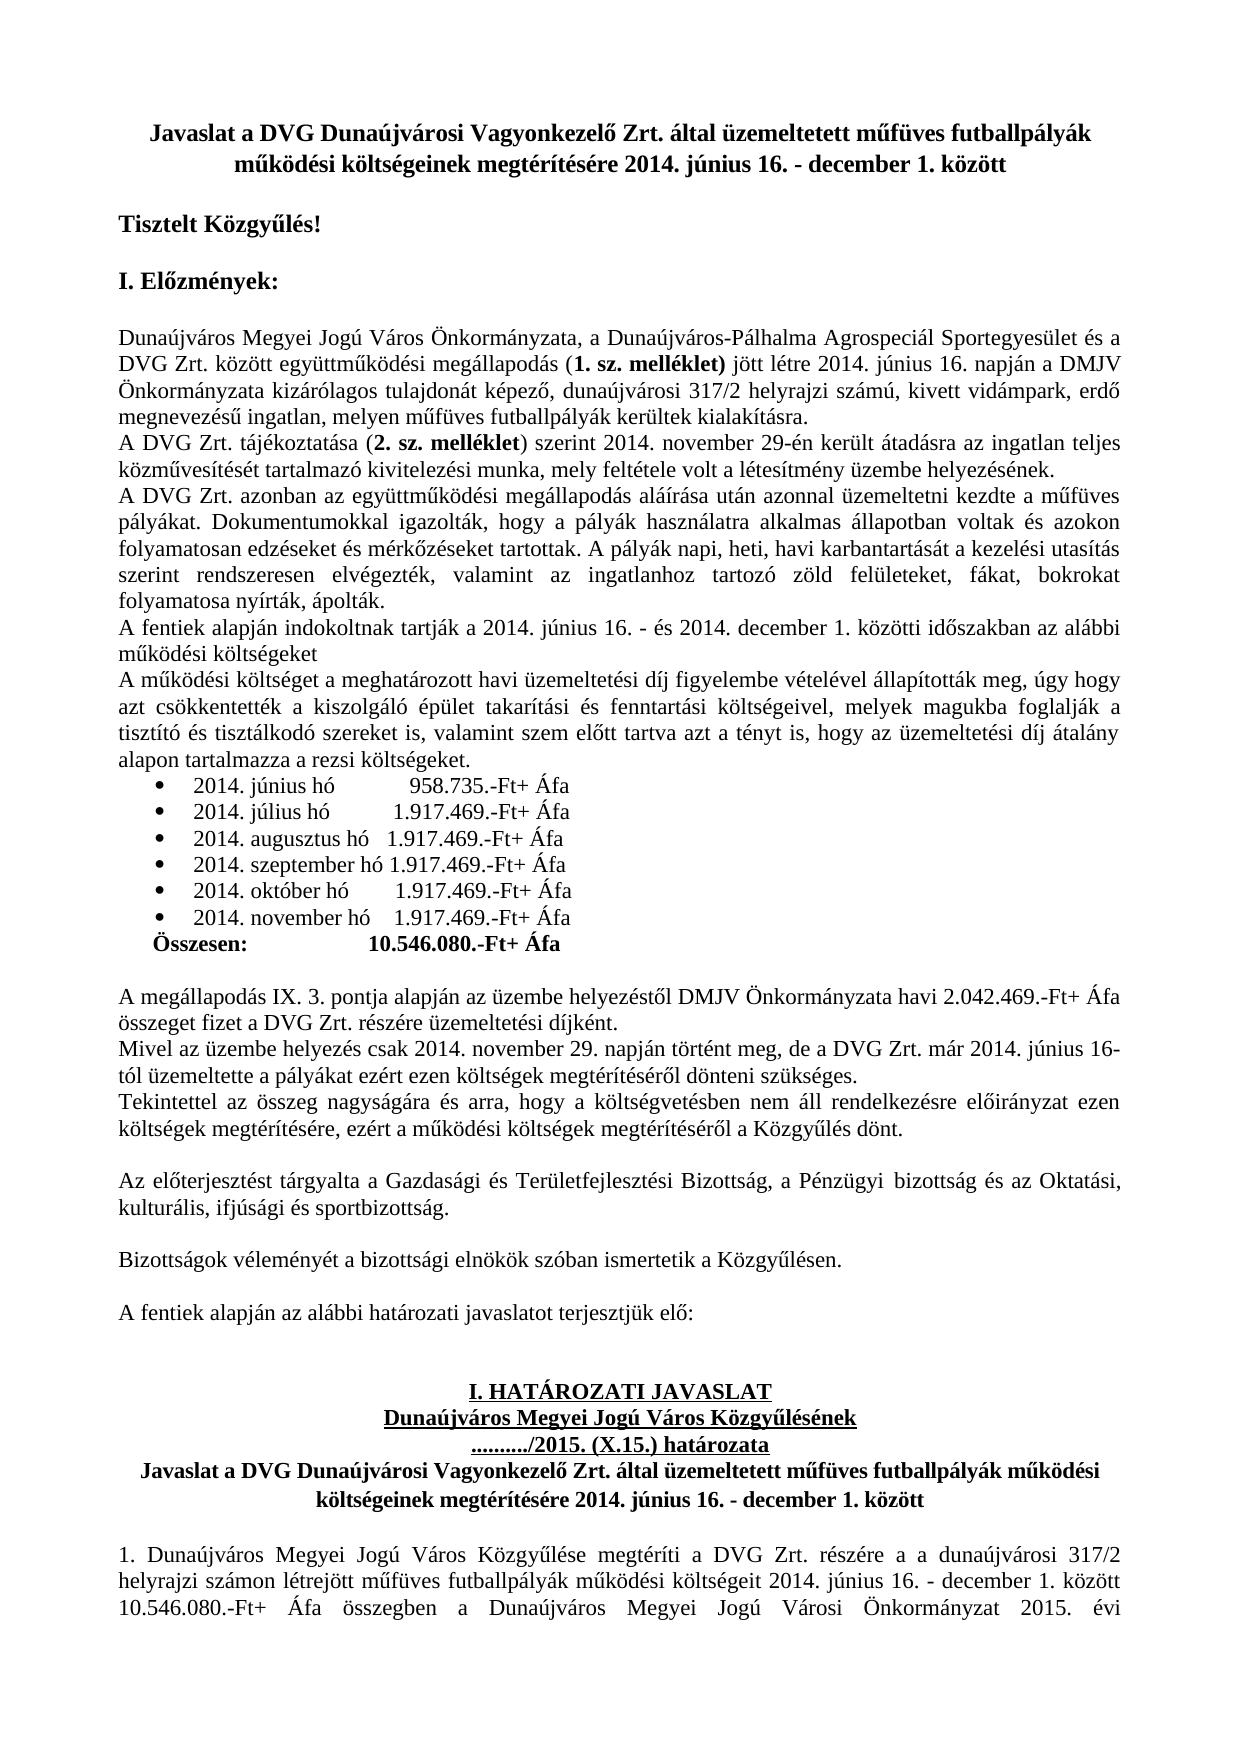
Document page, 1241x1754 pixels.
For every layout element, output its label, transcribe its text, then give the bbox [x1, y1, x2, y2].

text A megállapodás IX. 3. pontja alapján az üzembe helyezéstől DMJV Önkormányzata havi 2.042.469.-Ft+ Áfa összeget fizet a DVG Zrt. részére üzemeltetési díjként. [118, 983, 1122, 1036]
list 2014. szeptember hó 1.917.469.-Ft+ Áfa [156, 851, 1122, 877]
text Tekintettel az összeg nagyságára és arra, hogy a költségvetésben nem áll rendelkezésre előirányzat ezen költségek megtérítésére, ezért a működési költségek megtérítéséről a Közgyűlés dönt. [118, 1088, 1122, 1141]
text ........../2015. (X.15.) határozata [118, 1431, 1122, 1457]
text Az előterjesztést tárgyalta a Gazdasági és Területfejlesztési Bizottság, a Pénzügyi bizottság és az Oktatási, kulturális, ifjúsági és sportbizottság. [118, 1167, 1122, 1220]
list 2014. augusztus hó 1.917.469.-Ft+ Áfa [156, 825, 1122, 851]
text Dunaújváros Megyei Jogú Város Önkormányzata, a Dunaújváros-Pálhalma Agrospeciál Sportegyesület és a DVG Zrt. között együttműködési megállapodás (1. sz. melléklet) jött létre 2014. június 16. napján a DMJV Önkormányzata kizárólagos tulajdonát képező, dunaújvárosi 317/2 helyrajzi számú, kivett vidámpark, erdő megnevezésű ingatlan, melyen műfüves futballpályák kerültek kialakításra. [118, 324, 1122, 429]
text I. Előzmények: [118, 266, 1122, 295]
text Összesen: 10.546.080.-Ft+ Áfa [118, 930, 1122, 956]
text Mivel az üzembe helyezés csak 2014. november 29. napján történt meg, de a DVG Zrt. már 2014. június 16-tól üzemeltette a pályákat ezért ezen költségek megtérítéséről dönteni szükséges. [118, 1036, 1122, 1088]
list 2014. június hó 958.735.-Ft+ Áfa [156, 772, 1122, 798]
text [118, 1541, 1122, 1620]
text Bizottságok véleményét a bizottsági elnökök szóban ismertetik a Közgyűlésen. [118, 1246, 1122, 1273]
text I. HATÁROZATI JAVASLAT [118, 1378, 1122, 1404]
text Javaslat a DVG Dunaújvárosi Vagyonkezelő Zrt. által üzemeltetett műfüves futballpályák működési költségeinek megtérítésére 2014. június 16. - december 1. között [118, 1457, 1122, 1514]
text A fentiek alapján az alábbi határozati javaslatot terjesztjük elő: [118, 1299, 1122, 1325]
text A DVG Zrt. azonban az együttműködési megállapodás aláírása után azonnal üzemeltetni kezdte a műfüves pályákat. Dokumentumokkal igazolták, hogy a pályák használatra alkalmas állapotban voltak és azokon folyamatosan edzéseket és mérkőzéseket tartottak. A pályák napi, heti, havi karbantartását a kezelési utasítás szerint rendszeresen elvégezték, valamint az ingatlanhoz tartozó zöld felületeket, fákat, bokrokat folyamatosa nyírták, ápolták. [118, 482, 1122, 614]
text Tisztelt Közgyűlés! [118, 209, 1122, 238]
list 2014. július hó 1.917.469.-Ft+ Áfa [156, 798, 1122, 825]
text Javaslat a DVG Dunaújvárosi Vagyonkezelő Zrt. által üzemeltetett műfüves futballpályák működési költségeinek megtérítésére 2014. június 16. - december 1. között [118, 118, 1122, 180]
text A fentiek alapján indokoltnak tartják a 2014. június 16. - és 2014. december 1. közötti időszakban az alábbi működési költségeket [118, 614, 1122, 667]
text A működési költséget a meghatározott havi üzemeltetési díj figyelembe vételével állapították meg, úgy hogy azt csökkentették a kiszolgáló épület takarítási és fenntartási költségeivel, melyek magukba foglalják a tisztító és tisztálkodó szereket is, valamint szem előtt tartva azt a tényt is, hogy az üzemeltetési díj átalány alapon tartalmazza a rezsi költségeket. [118, 667, 1122, 772]
list 2014. október hó 1.917.469.-Ft+ Áfa [156, 877, 1122, 904]
list 2014. november hó 1.917.469.-Ft+ Áfa [156, 904, 1122, 930]
text Dunaújváros Megyei Jogú Város Közgyűlésének [118, 1404, 1122, 1431]
text A DVG Zrt. tájékoztatása (2. sz. melléklet) szerint 2014. november 29-én került átadásra az ingatlan teljes közművesítését tartalmazó kivitelezési munka, mely feltétele volt a létesítmény üzembe helyezésének. [118, 429, 1122, 482]
